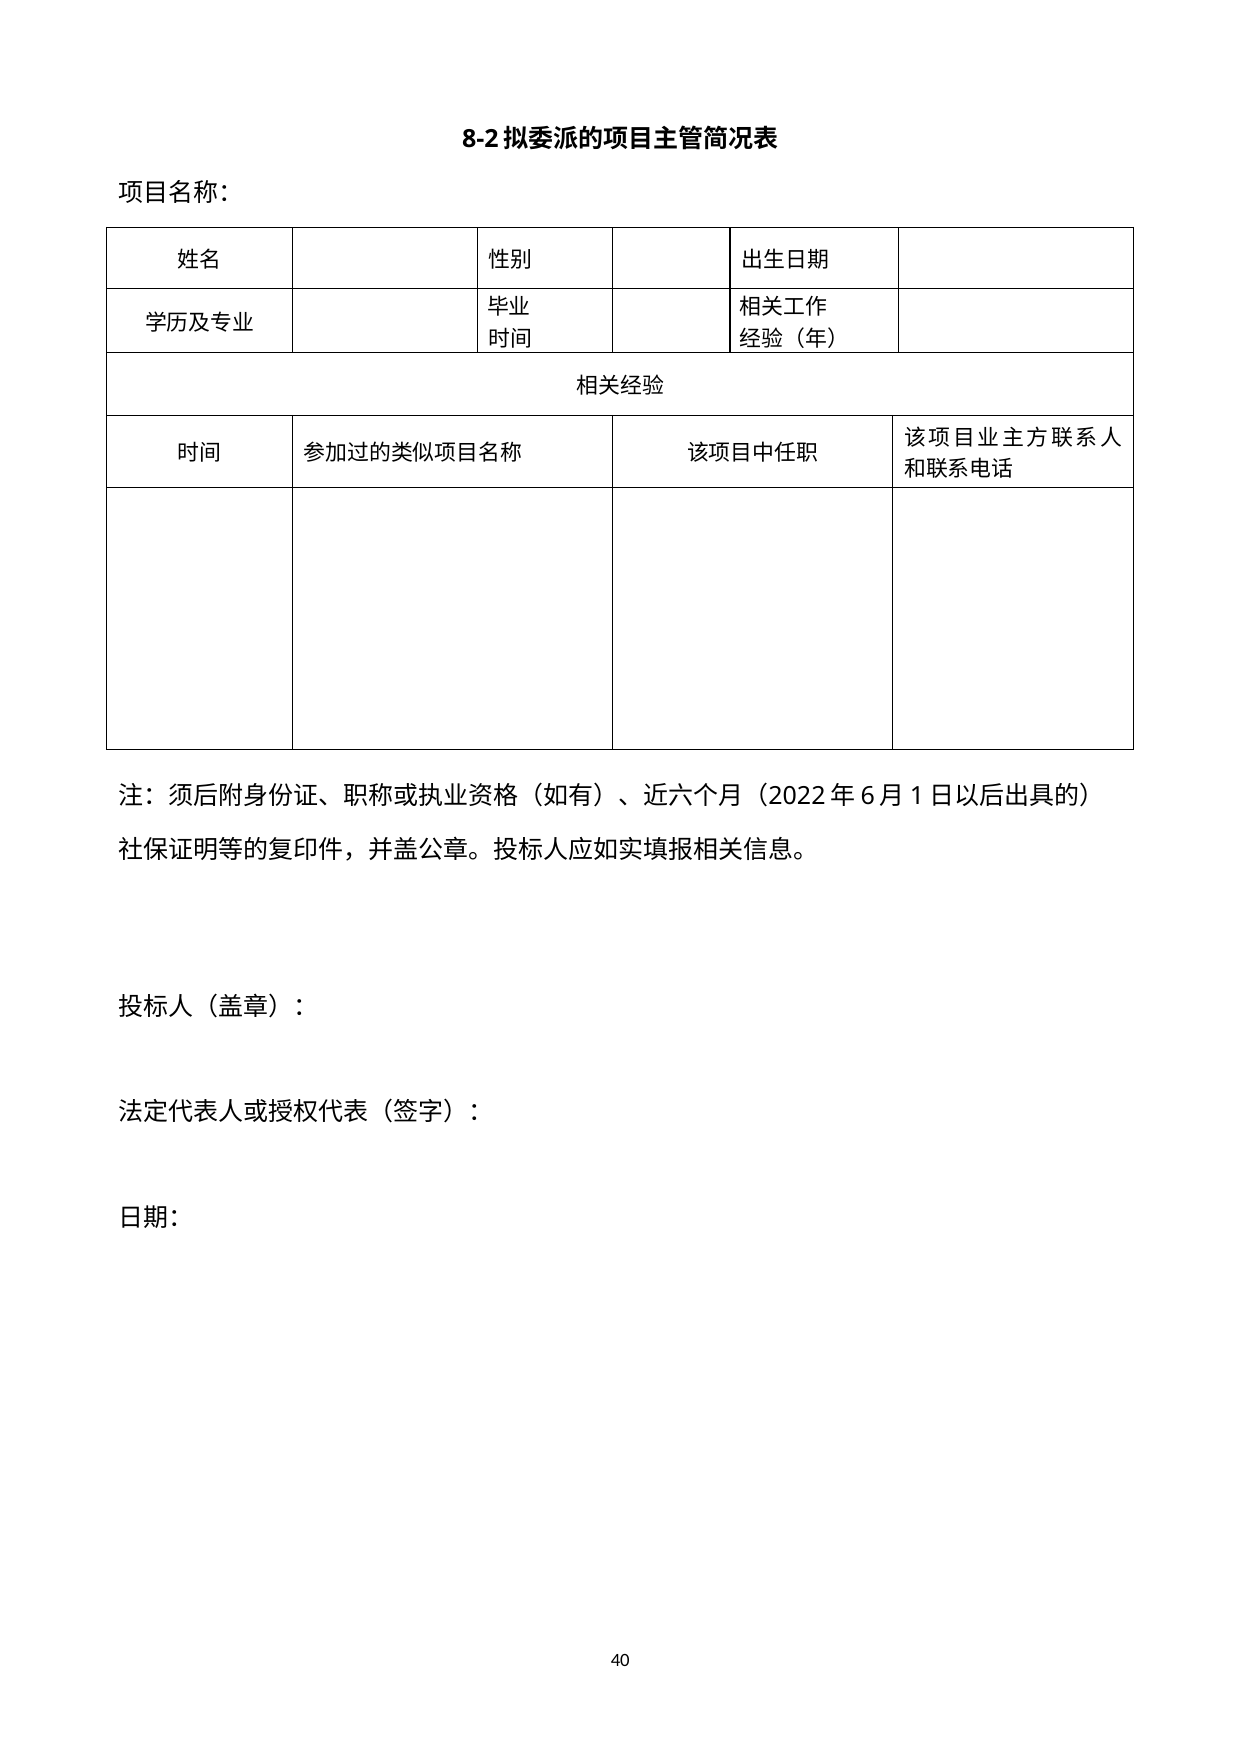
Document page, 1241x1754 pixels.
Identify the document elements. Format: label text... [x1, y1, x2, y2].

table_cell [293, 488, 612, 749]
text 法定代表人或授权代表（签字）： [118, 1092, 1122, 1128]
text 8-2拟委派的项目主管简况表 [118, 118, 1122, 154]
text 项目名称： [118, 172, 1122, 209]
table_cell [613, 289, 729, 352]
table_cell 毕业 时间 [478, 289, 612, 352]
table_cell [613, 488, 892, 749]
table_cell [899, 289, 1133, 352]
table_header 出生日期 [731, 228, 898, 288]
table_cell [293, 289, 477, 352]
table_header [613, 228, 729, 288]
table_header 性别 [478, 228, 612, 288]
table_cell 学历及专业 [107, 289, 292, 352]
table_cell 相关工作 经验（年） [731, 289, 898, 352]
table_cell 参加过的类似项目名称 [293, 416, 612, 487]
text 日期： [118, 1197, 1122, 1233]
table_cell 相关经验 [107, 353, 1133, 415]
table_cell [107, 488, 292, 749]
table_header 姓名 [107, 228, 292, 288]
table_cell [893, 488, 1133, 749]
table_header [899, 228, 1133, 288]
table_cell 该项目中任职 [613, 416, 892, 487]
text 投标人（盖章）： [118, 986, 1122, 1022]
table_header [293, 228, 477, 288]
table_cell 该项目业主方联系人和联系电话 [893, 416, 1133, 487]
text 注：须后附身份证、职称或执业资格（如有）、近六个月（2022年6月1日以后出具的）社保证明等的复印件，并盖公章。投标人应如实填报相关信息。 [118, 775, 1122, 866]
table_cell 时间 [107, 416, 292, 487]
